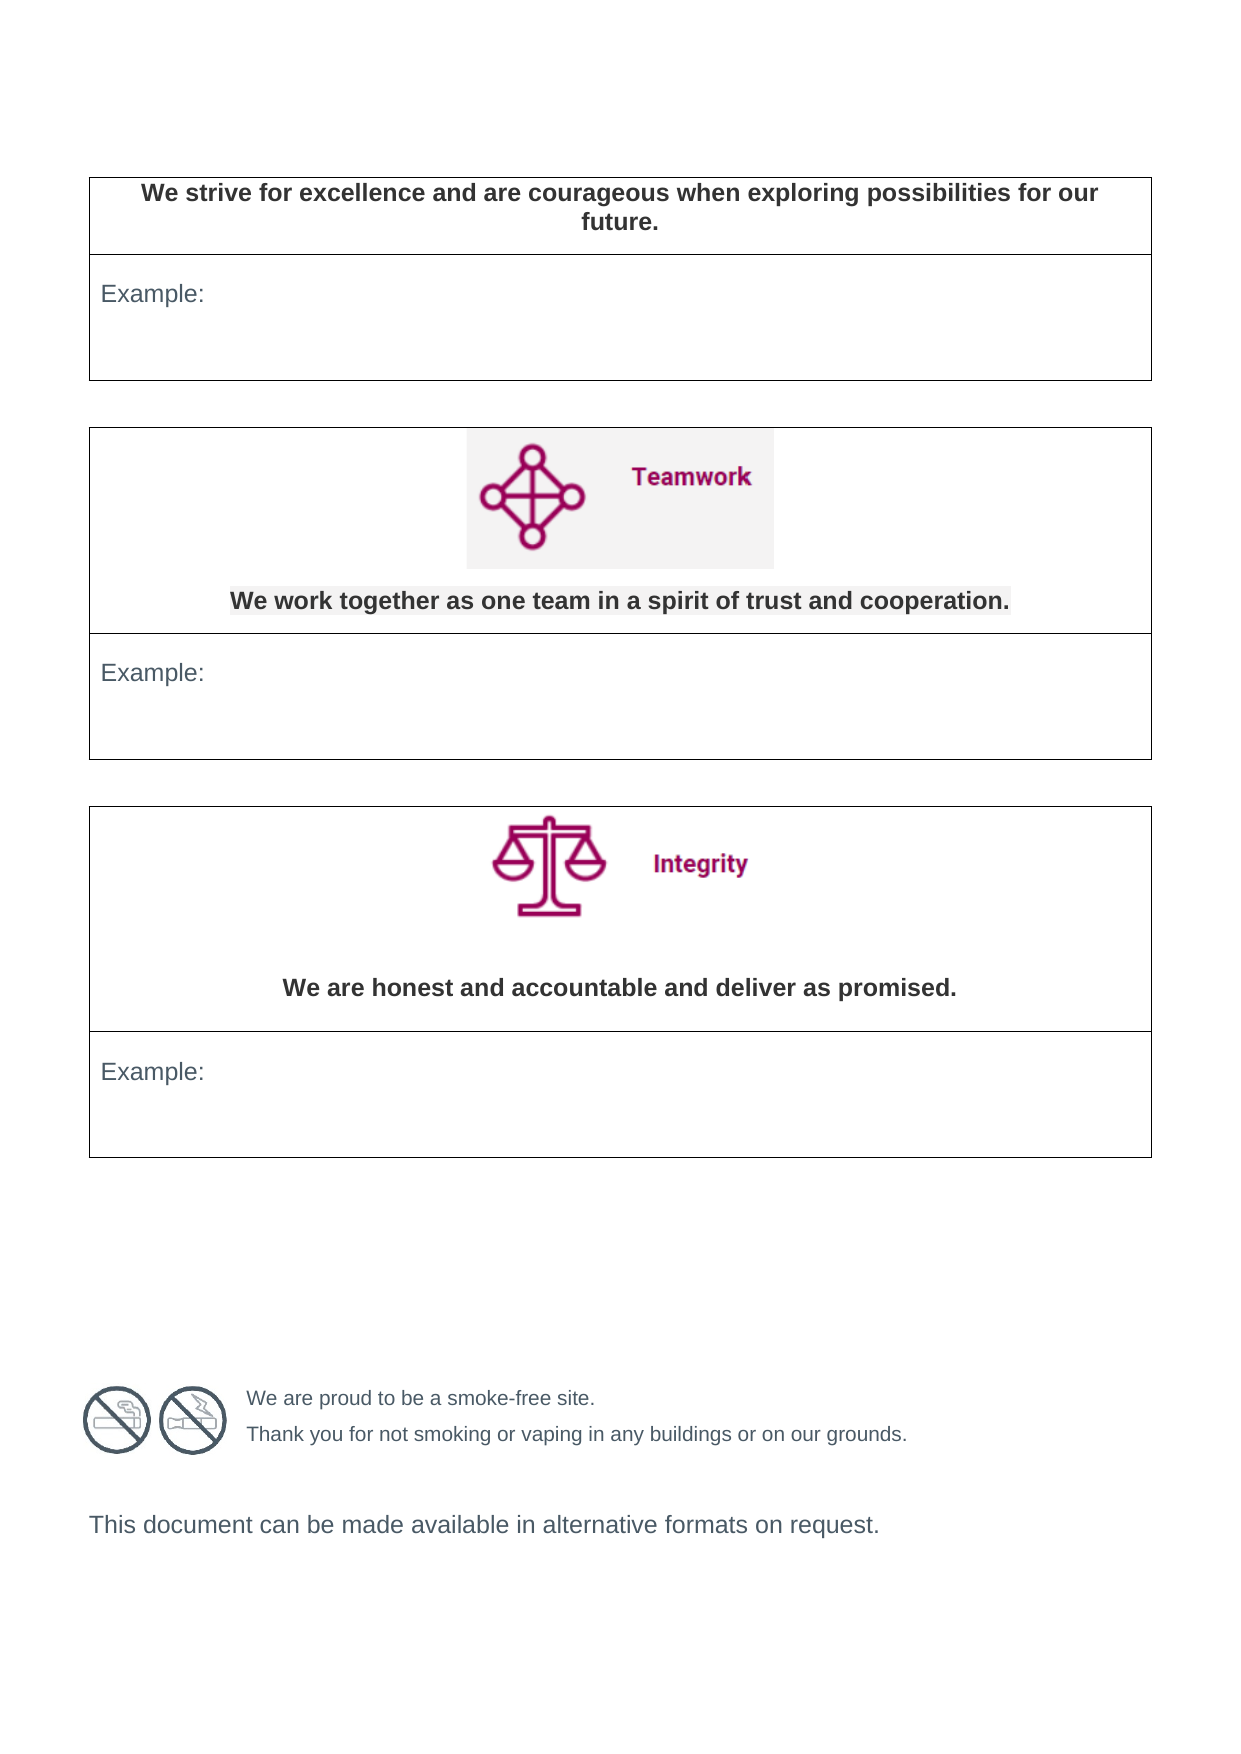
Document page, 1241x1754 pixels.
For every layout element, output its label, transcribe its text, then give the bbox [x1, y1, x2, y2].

table_header We work together as one team in a spirit of trust and cooperation. [90, 428, 1151, 632]
table_cell Example: [90, 1032, 1151, 1157]
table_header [90, 178, 1151, 253]
text Thank you for not smoking or vaping in any buildings or on our grounds. [89, 1427, 1152, 1446]
picture [79, 1405, 152, 1433]
picture [466, 428, 774, 569]
text This document can be made available in alternative formats on request. [89, 1510, 1152, 1538]
text We are proud to be a smoke-free site. [89, 1390, 1152, 1409]
table_header We are honest and accountable and deliver as promised. [90, 807, 1151, 1031]
picture [482, 807, 759, 927]
table_cell Example: [90, 255, 1151, 380]
picture [155, 1403, 228, 1439]
table_cell Example: [90, 634, 1151, 759]
